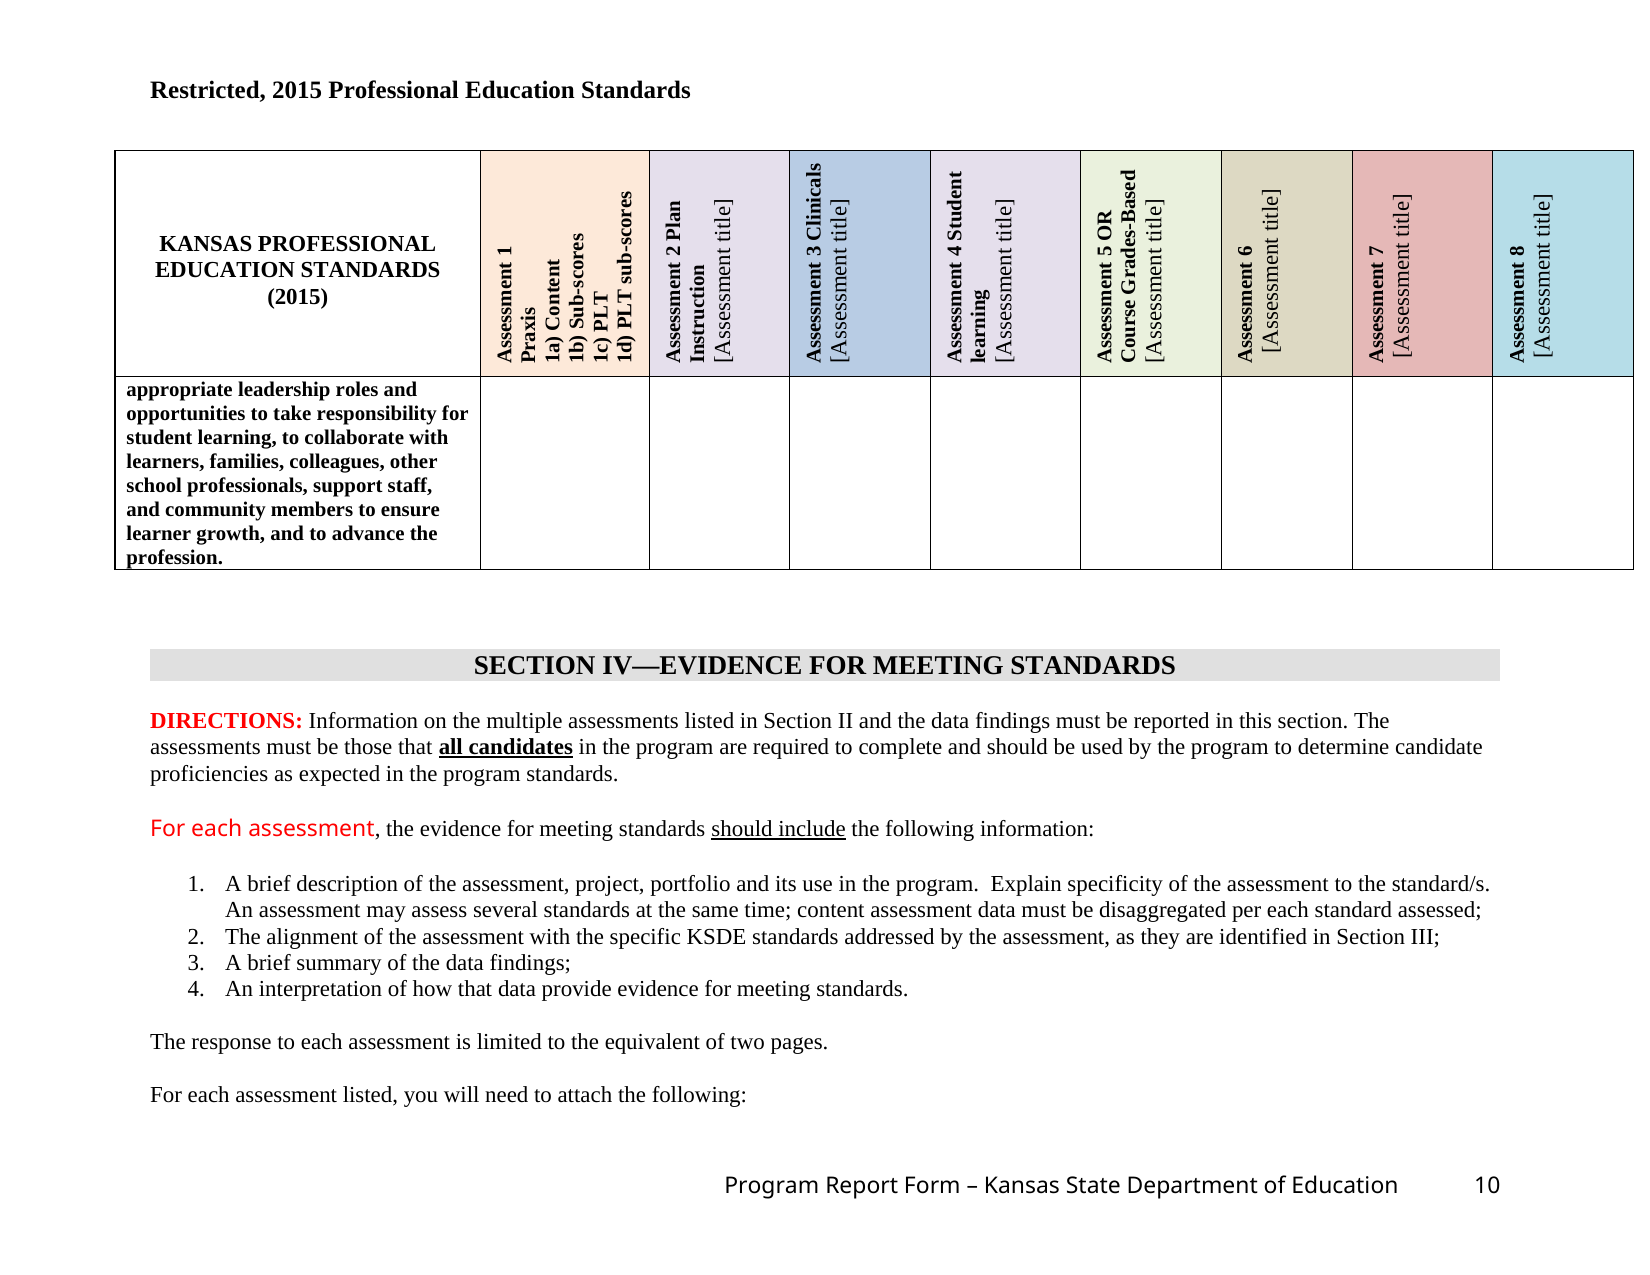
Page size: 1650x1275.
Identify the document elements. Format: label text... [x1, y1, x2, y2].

text For each assessment listed, you will need to attach the following: [150, 1081, 1500, 1107]
table_cell [1353, 377, 1492, 569]
table_cell [1493, 377, 1633, 569]
list An interpretation of how that data provide evidence for meeting standards. [187, 975, 1500, 1002]
table_header Assessment 7 [Assessment title] [1353, 151, 1492, 376]
table_header Assessment 4 Student learning [Assessment title] [931, 151, 1080, 376]
table_header Assessment 5 OR Course Grades-Based [Assessment title] [1081, 151, 1221, 376]
list The alignment of the assessment with the specific KSDE standards addressed by the assessment, as they are identified in Section III; [187, 923, 1500, 949]
table_header KANSAS PROFESSIONAL EDUCATION STANDARDS (2015) [116, 151, 480, 376]
text The response to each assessment is limited to the equivalent of two pages. [150, 1028, 1500, 1054]
table_cell [650, 377, 789, 569]
table_cell [790, 377, 930, 569]
table_header Assessment 3 Clinicals [Assessment title] [790, 151, 930, 376]
text SECTION IV—EVIDENCE FOR MEETING STANDARDS [150, 649, 1500, 681]
table_cell [931, 377, 1080, 569]
table_header Assessment 2 Plan Instruction [Assessment title] [650, 151, 789, 376]
text DIRECTIONS: Information on the multiple assessments listed in Section II and the data findings must be reported in this section. The assessments must be those that all candidates in the program are required to complete and should be used by the program to determine candidate proficiencies as expected in the program standards. [150, 707, 1500, 786]
table_cell [481, 377, 649, 569]
list A brief description of the assessment, project, portfolio and its use in the program. Explain specificity of the assessment to the standard/s. An assessment may assess several standards at the same time; content assessment data must be disaggregated per each standard assessed; [187, 870, 1500, 923]
text For each assessment, the evidence for meeting standards should include the following information: [150, 812, 1500, 844]
table_header Assessment 1 Praxis 1a) Content 1b) Sub-scores 1c) PLT 1d) PLT sub-scores [481, 151, 649, 376]
list A brief summary of the data findings; [187, 949, 1500, 975]
table_cell [1081, 377, 1221, 569]
table_cell [1222, 377, 1352, 569]
table_header Assessment 6 [Assessment title] [1222, 151, 1352, 376]
table_header Assessment 8 [Assessment title] [1493, 151, 1633, 376]
